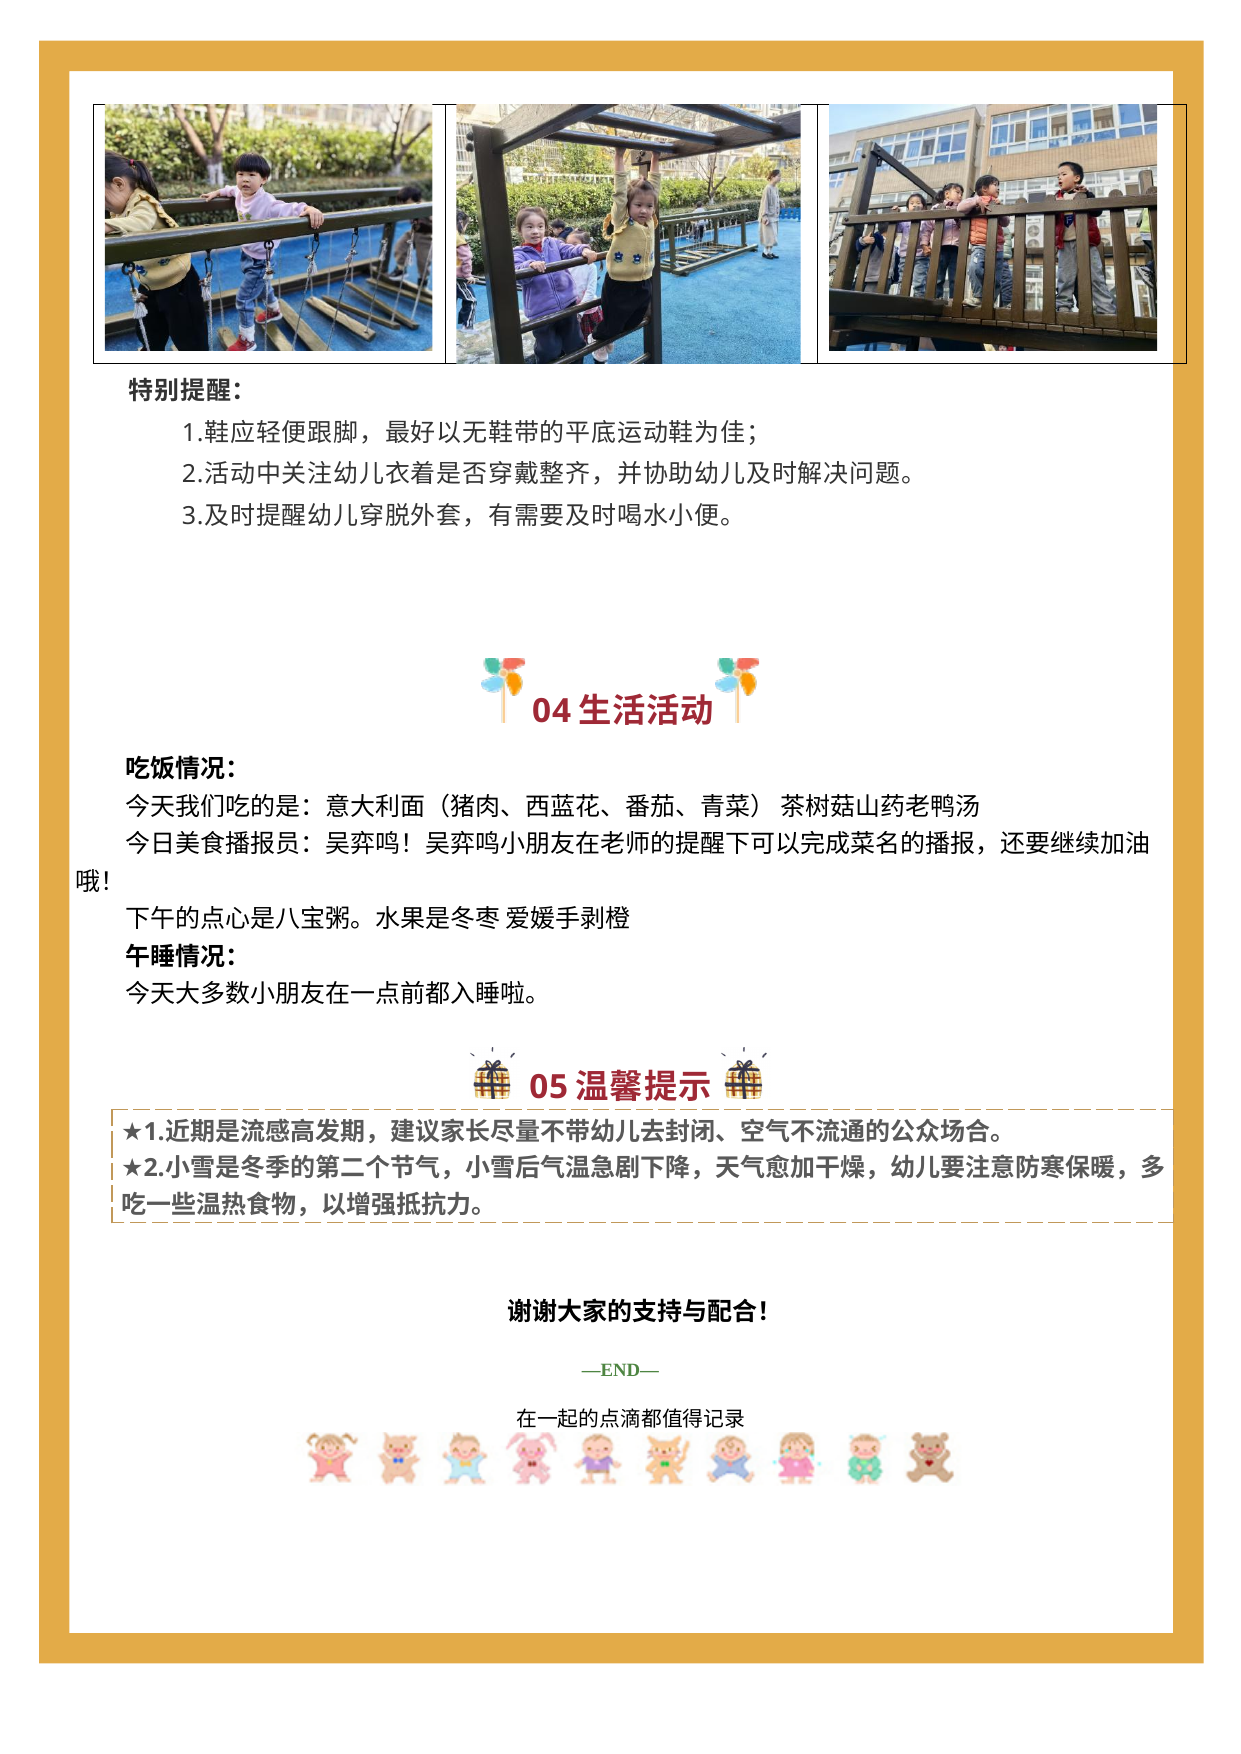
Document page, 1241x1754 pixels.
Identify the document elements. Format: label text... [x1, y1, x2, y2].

table_header [818, 105, 1186, 363]
text 05温馨提示 [75, 1048, 1165, 1108]
text 特别提醒： [75, 377, 1165, 406]
text 下午的点心是八宝粥。水果是冬枣 爱媛手剥橙 [75, 898, 1165, 935]
table_header [94, 105, 445, 363]
picture [715, 658, 760, 723]
text 午睡情况： [75, 935, 1165, 973]
text 今日美食播报员：吴弈鸣！吴弈鸣小朋友在老师的提醒下可以完成菜名的播报，还要继续加油哦！ [75, 823, 1165, 898]
picture [275, 1432, 982, 1486]
text 3.及时提醒幼儿穿脱外套，有需要及时喝水小便。 [75, 501, 1165, 530]
list 谢谢大家的支持与配合！ [75, 1292, 1165, 1328]
picture [104, 104, 433, 351]
text —END— [75, 1359, 1165, 1381]
picture [720, 1047, 772, 1099]
picture [829, 104, 1158, 351]
text 今天我们吃的是：意大利面（猪肉、西蓝花、番茄、青菜） 茶树菇山药老鸭汤 [75, 785, 1165, 823]
text 2.活动中关注幼儿衣着是否穿戴整齐，并协助幼儿及时解决问题。 [75, 459, 1165, 488]
text 04生活活动 [75, 671, 1165, 735]
text ★1.近期是流感高发期，建议家长尽量不带幼儿去封闭、空气不流通的公众场合。 [111, 1108, 1174, 1145]
text 今天大多数小朋友在一点前都入睡啦。 [75, 973, 1165, 1010]
table_header [801, 105, 817, 363]
table_header [446, 105, 456, 363]
text ★2.小雪是冬季的第二个节气，小雪后气温急剧下降，天气愈加干燥，幼儿要注意防寒保暖，多吃一些温热食物，以增强抵抗力。 [111, 1145, 1174, 1223]
text 在一起的点滴都值得记录 [75, 1402, 1165, 1432]
text 1.鞋应轻便跟脚，最好以无鞋带的平底运动鞋为佳； [75, 418, 1165, 447]
text 吃饭情况： [75, 748, 1165, 785]
picture [456, 104, 801, 364]
picture [481, 658, 526, 723]
picture [469, 1047, 520, 1099]
